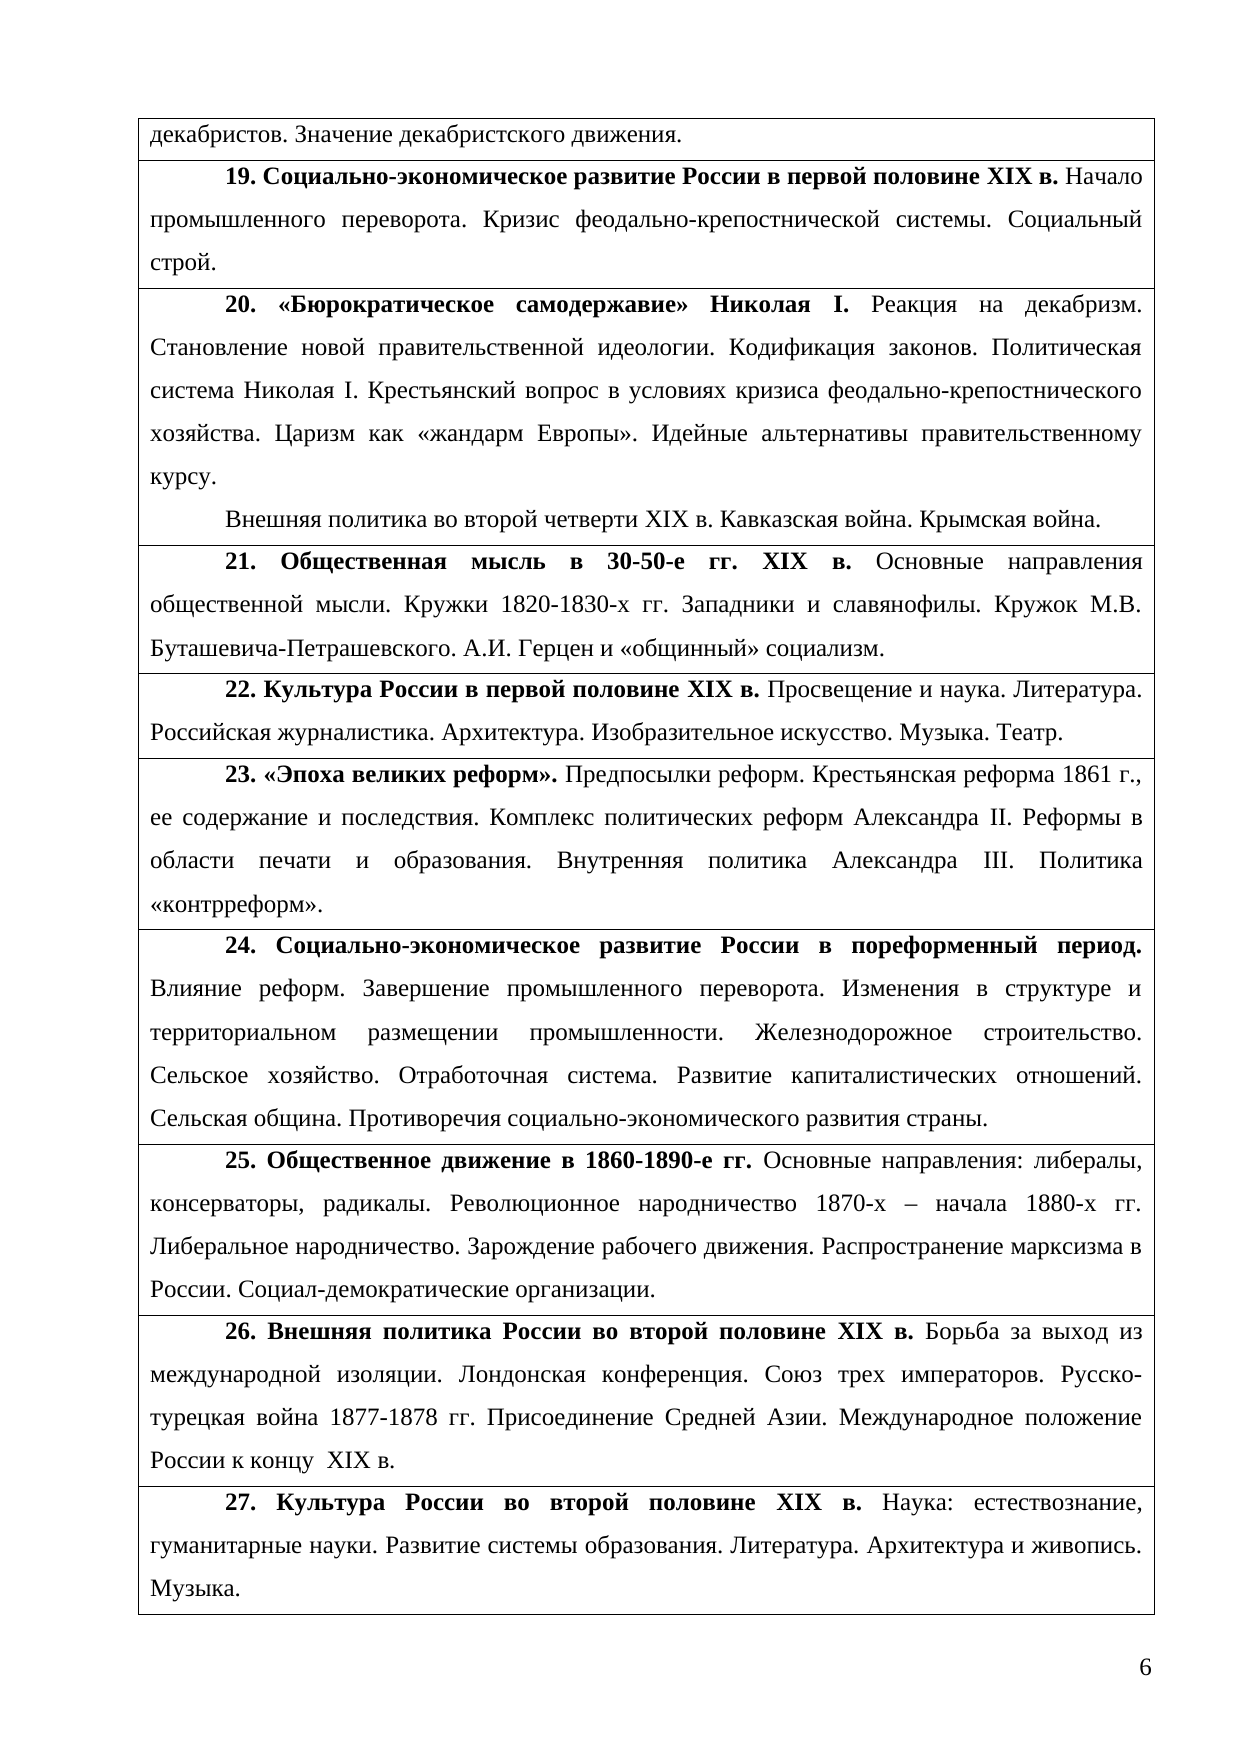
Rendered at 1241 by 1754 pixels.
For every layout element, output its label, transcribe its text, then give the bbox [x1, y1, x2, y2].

table_cell 24. Социально-экономическое развитие России в пореформенный период. Влияние реформ. Завершение промышленного переворота. Изменения в структуре и территориальном размещении промышленности. Железнодорожное строительство. Сельское хозяйство. Отработочная система. Развитие капиталистических отношений. Сельская община. Противоречия социально-экономического развития страны. [139, 930, 1154, 1144]
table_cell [139, 119, 1154, 160]
table_cell 20. «Бюрократическое самодержавие» Николая I. Реакция на декабризм. Становление новой правительственной идеологии. Кодификация законов. Политическая система Николая I. Крестьянский вопрос в условиях кризиса феодально-крепостнического хозяйства. Царизм как «жандарм Европы». Идейные альтернативы правительственному курсу. Внешняя политика во второй четверти XIX в. Кавказская война. Крымская война. [139, 289, 1154, 545]
table_cell 22. Культура России в первой половине XIX в. Просвещение и наука. Литература. Российская журналистика. Архитектура. Изобразительное искусство. Музыка. Театр. [139, 674, 1154, 758]
table_cell 27. Культура России во второй половине XIX в. Наука: естествознание, гуманитарные науки. Развитие системы образования. Литература. Архитектура и живопись. Музыка. [139, 1487, 1154, 1614]
table_cell 19. Социально-экономическое развитие России в первой половине XIX в. Начало промышленного переворота. Кризис феодально-крепостнической системы. Социальный строй. [139, 161, 1154, 288]
table_cell 26. Внешняя политика России во второй половине XIX в. Борьба за выход из международной изоляции. Лондонская конференция. Союз трех императоров. Русско-турецкая война 1877-1878 гг. Присоединение Средней Азии. Международное положение России к концу XIX в. [139, 1316, 1154, 1486]
table_cell 25. Общественное движение в 1860-1890-е гг. Основные направления: либералы, консерваторы, радикалы. Революционное народничество 1870-х – начала 1880-х гг. Либеральное народничество. Зарождение рабочего движения. Распространение марксизма в России. Социал-демократические организации. [139, 1145, 1154, 1315]
table_cell 21. Общественная мысль в 30-50-е гг. XIX в. Основные направления общественной мысли. Кружки 1820-1830-х гг. Западники и славянофилы. Кружок М.В. Буташевича-Петрашевского. А.И. Герцен и «общинный» социализм. [139, 546, 1154, 673]
table_cell 23. «Эпоха великих реформ». Предпосылки реформ. Крестьянская реформа ., ее содержание и последствия. Комплекс политических реформ Александра II. Реформы в области печати и образования. Внутренняя политика Александра III. Политика «контрреформ». [139, 759, 1154, 929]
